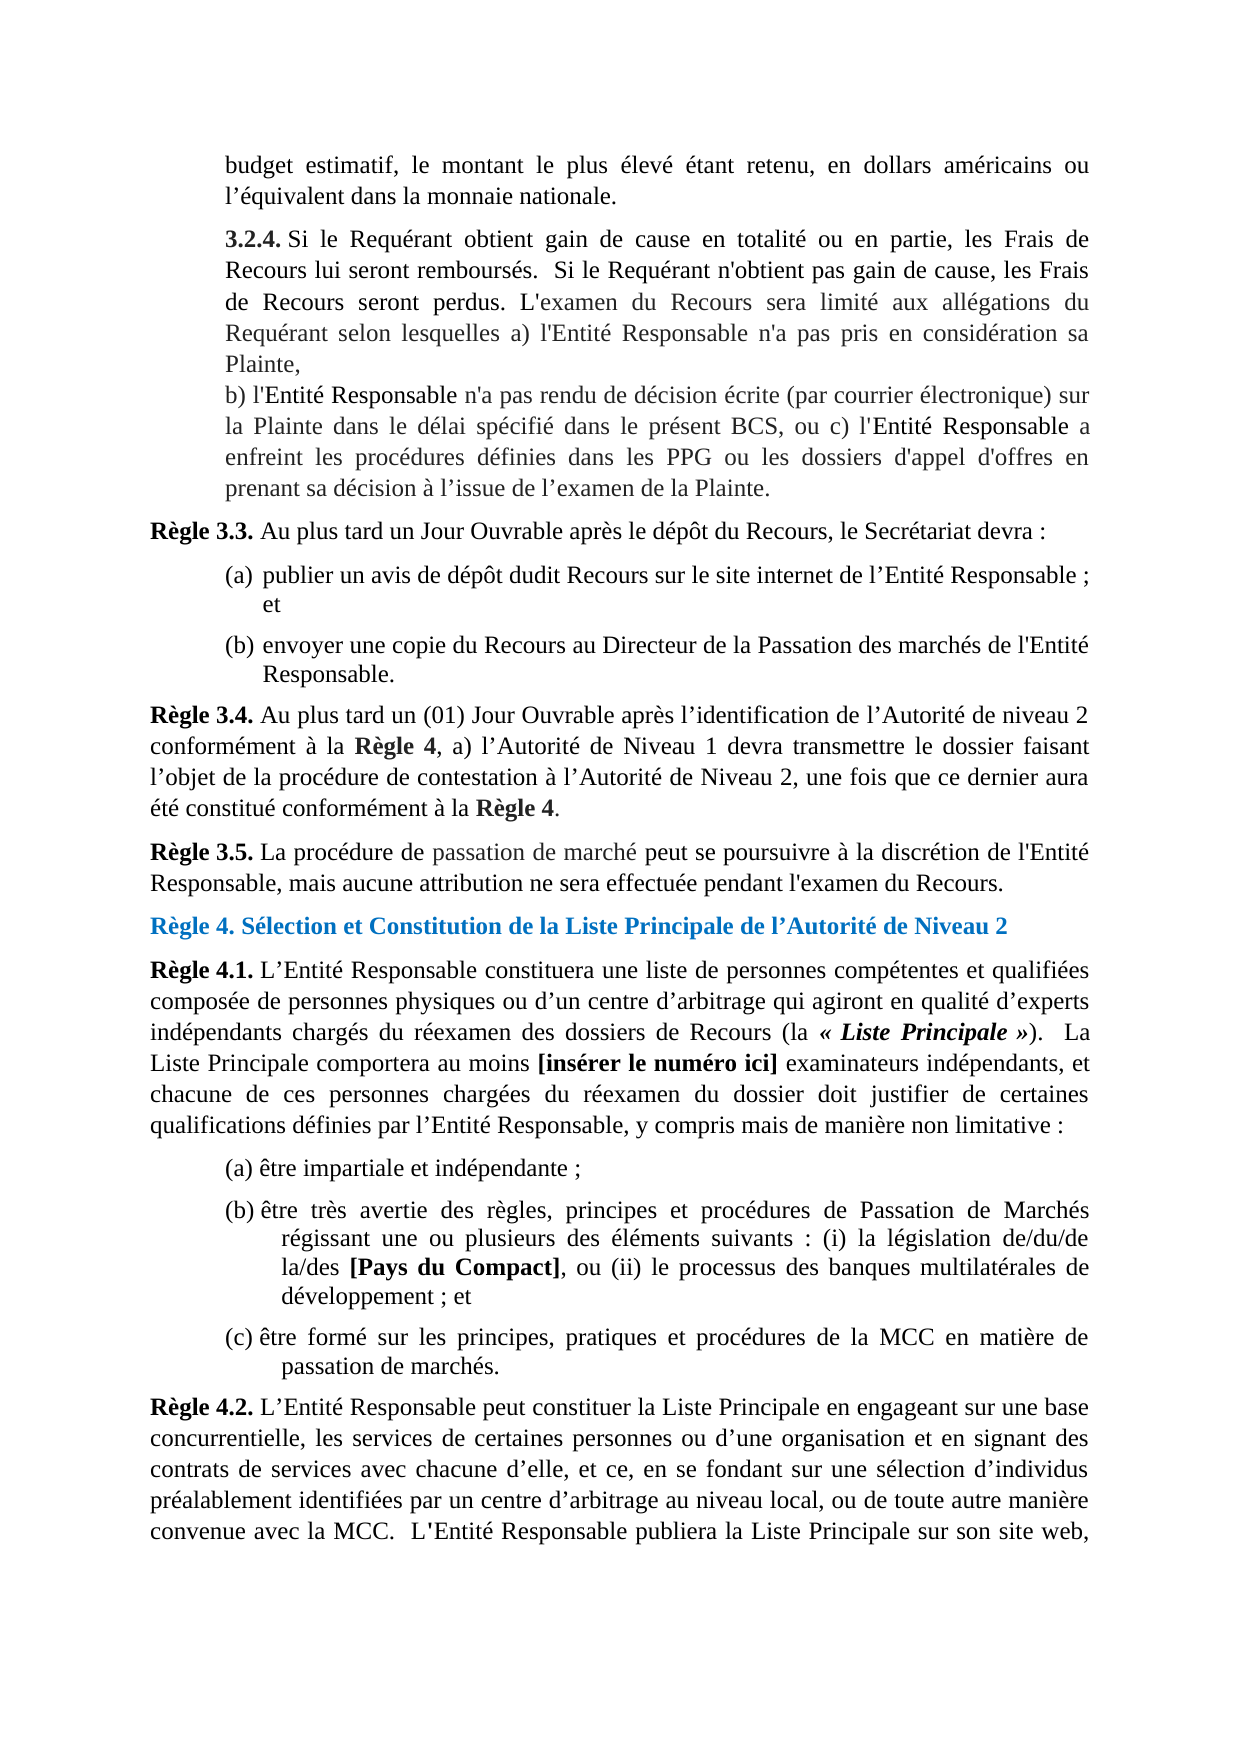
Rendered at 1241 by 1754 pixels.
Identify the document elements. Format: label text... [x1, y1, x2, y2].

list L’Entité Responsable constituera une liste de personnes compétentes et qualifiées composée de personnes physiques ou d’un centre d’arbitrage qui agiront en qualité d’experts indépendants chargés du réexamen des dossiers de Recours (la « Liste Principale »). La Liste Principale comportera au moins [insérer le numéro ici] examinateurs indépendants, et chacune de ces personnes chargées du réexamen du dossier doit justifier de certaines qualifications définies par l’Entité Responsable, y compris mais de manière non limitative : [150, 955, 1090, 1139]
list être très avertie des règles, principes et procédures de Passation de Marchés régissant une ou plusieurs des éléments suivants : (i) la législation de/du/de la/des [Pays du Compact], ou (ii) le processus des banques multilatérales de développement ; et [225, 1195, 1090, 1310]
list être formé sur les principes, pratiques et procédures de la MCC en matière de passation de marchés. [225, 1322, 1090, 1380]
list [150, 1392, 1090, 1545]
list La procédure de passation de marché peut se poursuivre à la discrétion de l'Entité Responsable, mais aucune attribution ne sera effectuée pendant l'examen du Recours. [150, 837, 1090, 896]
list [225, 150, 1090, 210]
list Au plus tard un (01) Jour Ouvrable après l’identification de l’Autorité de niveau 2 conformément à la Règle 4, a) l’Autorité de Niveau 1 devra transmettre le dossier faisant l’objet de la procédure de contestation à l’Autorité de Niveau 2, une fois que ce dernier aura été constitué conformément à la Règle 4. [150, 700, 1090, 822]
list Au plus tard un Jour Ouvrable après le dépôt du Recours, le Secrétariat devra : [150, 516, 1090, 545]
list publier un avis de dépôt dudit Recours sur le site internet de l’Entité Responsable ; et [225, 560, 1090, 617]
list Sélection et Constitution de la Liste Principale de l’Autorité de Niveau 2 [150, 911, 1090, 940]
list Si le Requérant obtient gain de cause en totalité ou en partie, les Frais de Recours lui seront remboursés. Si le Requérant n'obtient pas gain de cause, les Frais de Recours seront perdus. L'examen du Recours sera limité aux allégations du Requérant selon lesquelles a) l'Entité Responsable n'a pas pris en considération sa Plainte, b) l'Entité Responsable n'a pas rendu de décision écrite (par courrier électronique) sur la Plainte dans le délai spécifié dans le présent BCS, ou c) l'Entité Responsable a enfreint les procédures définies dans les PPG ou les dossiers d'appel d'offres en prenant sa décision à l’issue de l’examen de la Plainte. [225, 224, 1090, 502]
list être impartiale et indépendante ; [225, 1153, 1090, 1182]
list envoyer une copie du Recours au Directeur de la Passation des marchés de l'Entité Responsable. [225, 630, 1090, 687]
